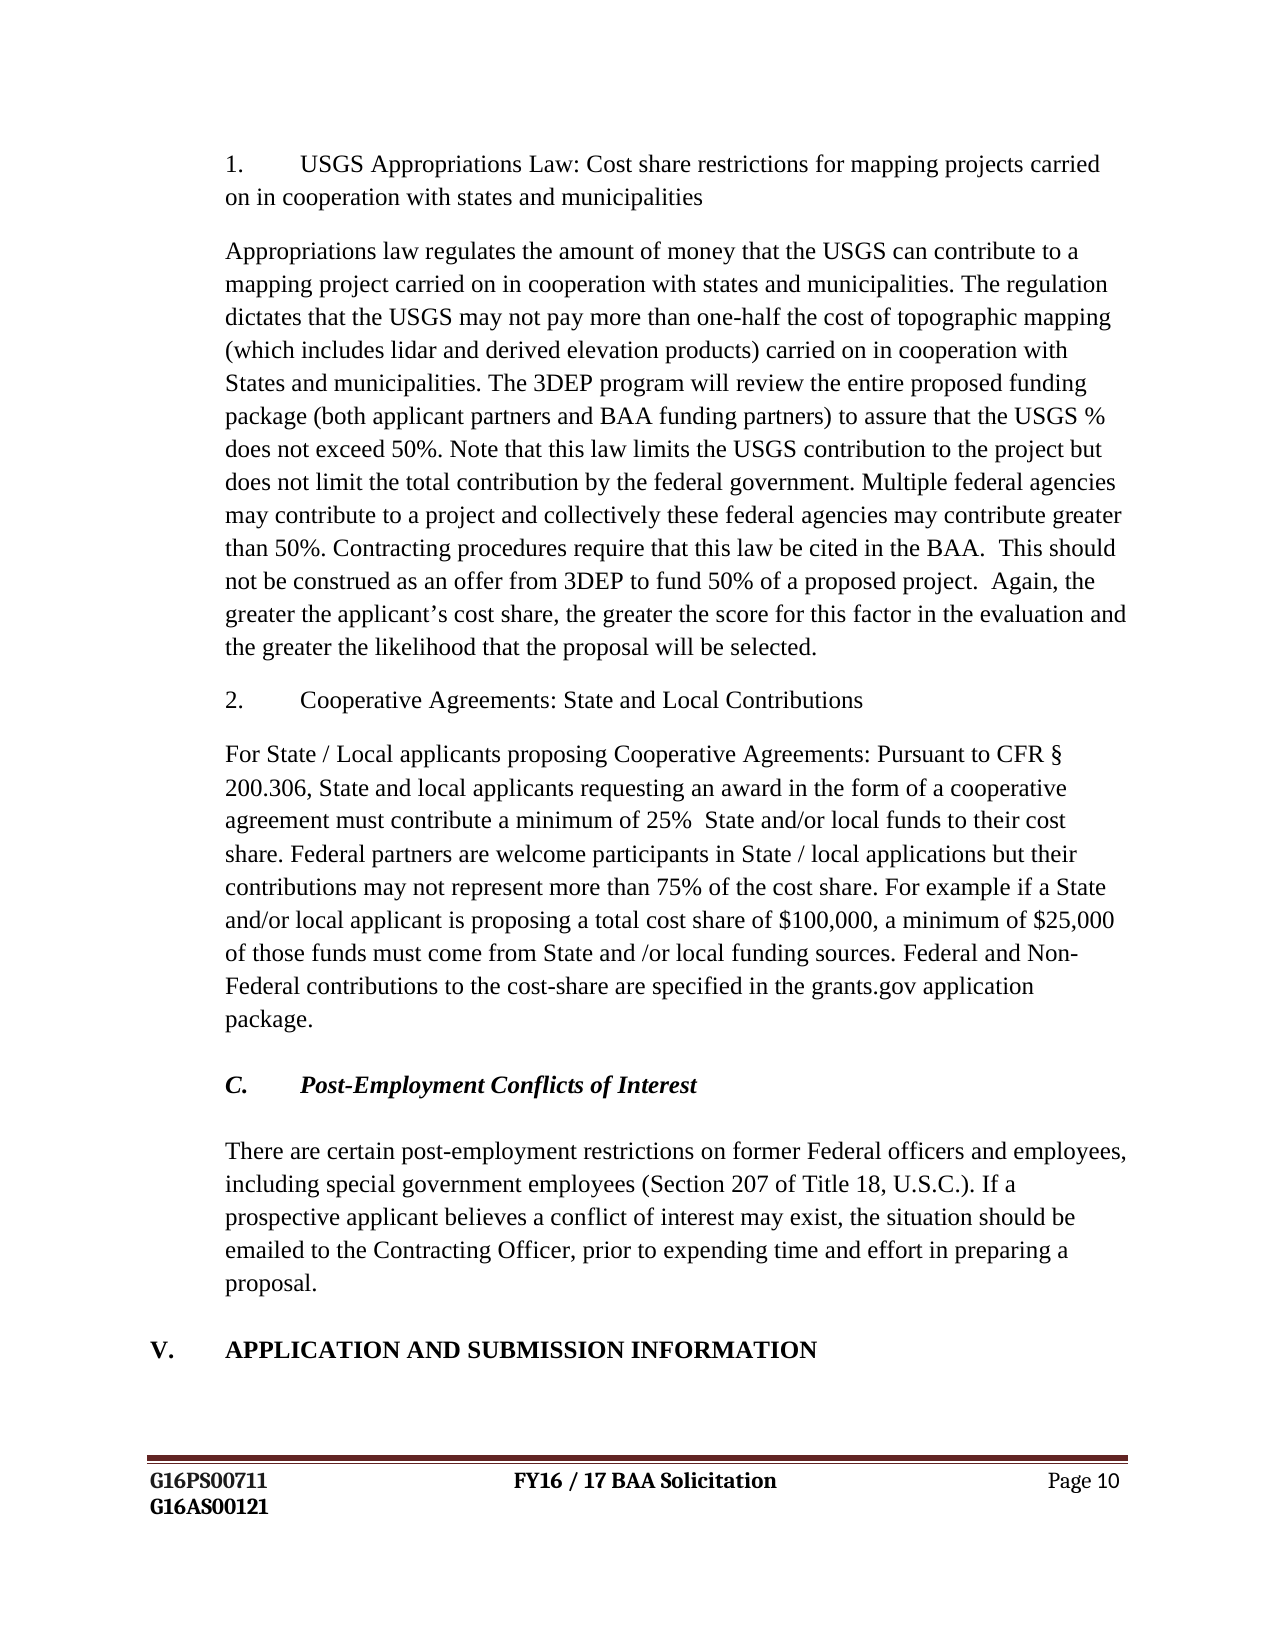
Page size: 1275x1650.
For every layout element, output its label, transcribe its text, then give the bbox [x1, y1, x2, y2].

text Appropriations law regulates the amount of money that the USGS can contribute to a mapping project carried on in cooperation with states and municipalities. The regulation dictates that the USGS may not pay more than one-half the cost of topographic mapping (which includes lidar and derived elevation products) carried on in cooperation with States and municipalities. The 3DEP program will review the entire proposed funding package (both applicant partners and BAA funding partners) to assure that the USGS % does not exceed 50%. Note that this law limits the USGS contribution to the project but does not limit the total contribution by the federal government. Multiple federal agencies may contribute to a project and collectively these federal agencies may contribute greater than 50%. Contracting procedures require that this law be cited in the BAA. This should not be construed as an offer from 3DEP to fund 50% of a proposed project. Again, the [225, 236, 1124, 595]
text greater the applicant’s cost share, the greater the score for this factor in the evaluation and the greater the likelihood that the proposal will be selected. [225, 599, 1131, 661]
text C. Post-Employment Conflicts of Interest [225, 1070, 1144, 1099]
text 200.306, State and local applicants requesting an award in the form of a cooperative agreement must contribute a minimum of 25% State and/or local funds to their cost share. Federal partners are welcome participants in State / local applications but their contributions may not represent more than 75% of the cost share. For example if a State and/or local applicant is proposing a total cost share of $100,000, a minimum of $25,000 of those funds must come from State and /or local funding sources. Federal and Non- Federal contributions to the cost-share are specified in the grants.gov application package. [225, 773, 1120, 1032]
text 1. USGS Appropriations Law: Cost share restrictions for mapping projects carried on in cooperation with states and municipalities [225, 149, 1104, 211]
text For State / Local applicants proposing Cooperative Agreements: Pursuant to CFR § [225, 739, 1144, 768]
text V. APPLICATION AND SUBMISSION INFORMATION [150, 1335, 1144, 1364]
text 2. Cooperative Agreements: State and Local Contributions [225, 686, 1144, 714]
text There are certain post-employment restrictions on former Federal officers and employees, including special government employees (Section 207 of Title 18, U.S.C.). If a prospective applicant believes a conflict of interest may exist, the situation should be emailed to the Contracting Officer, prior to expending time and effort in preparing a proposal. [225, 1136, 1130, 1297]
